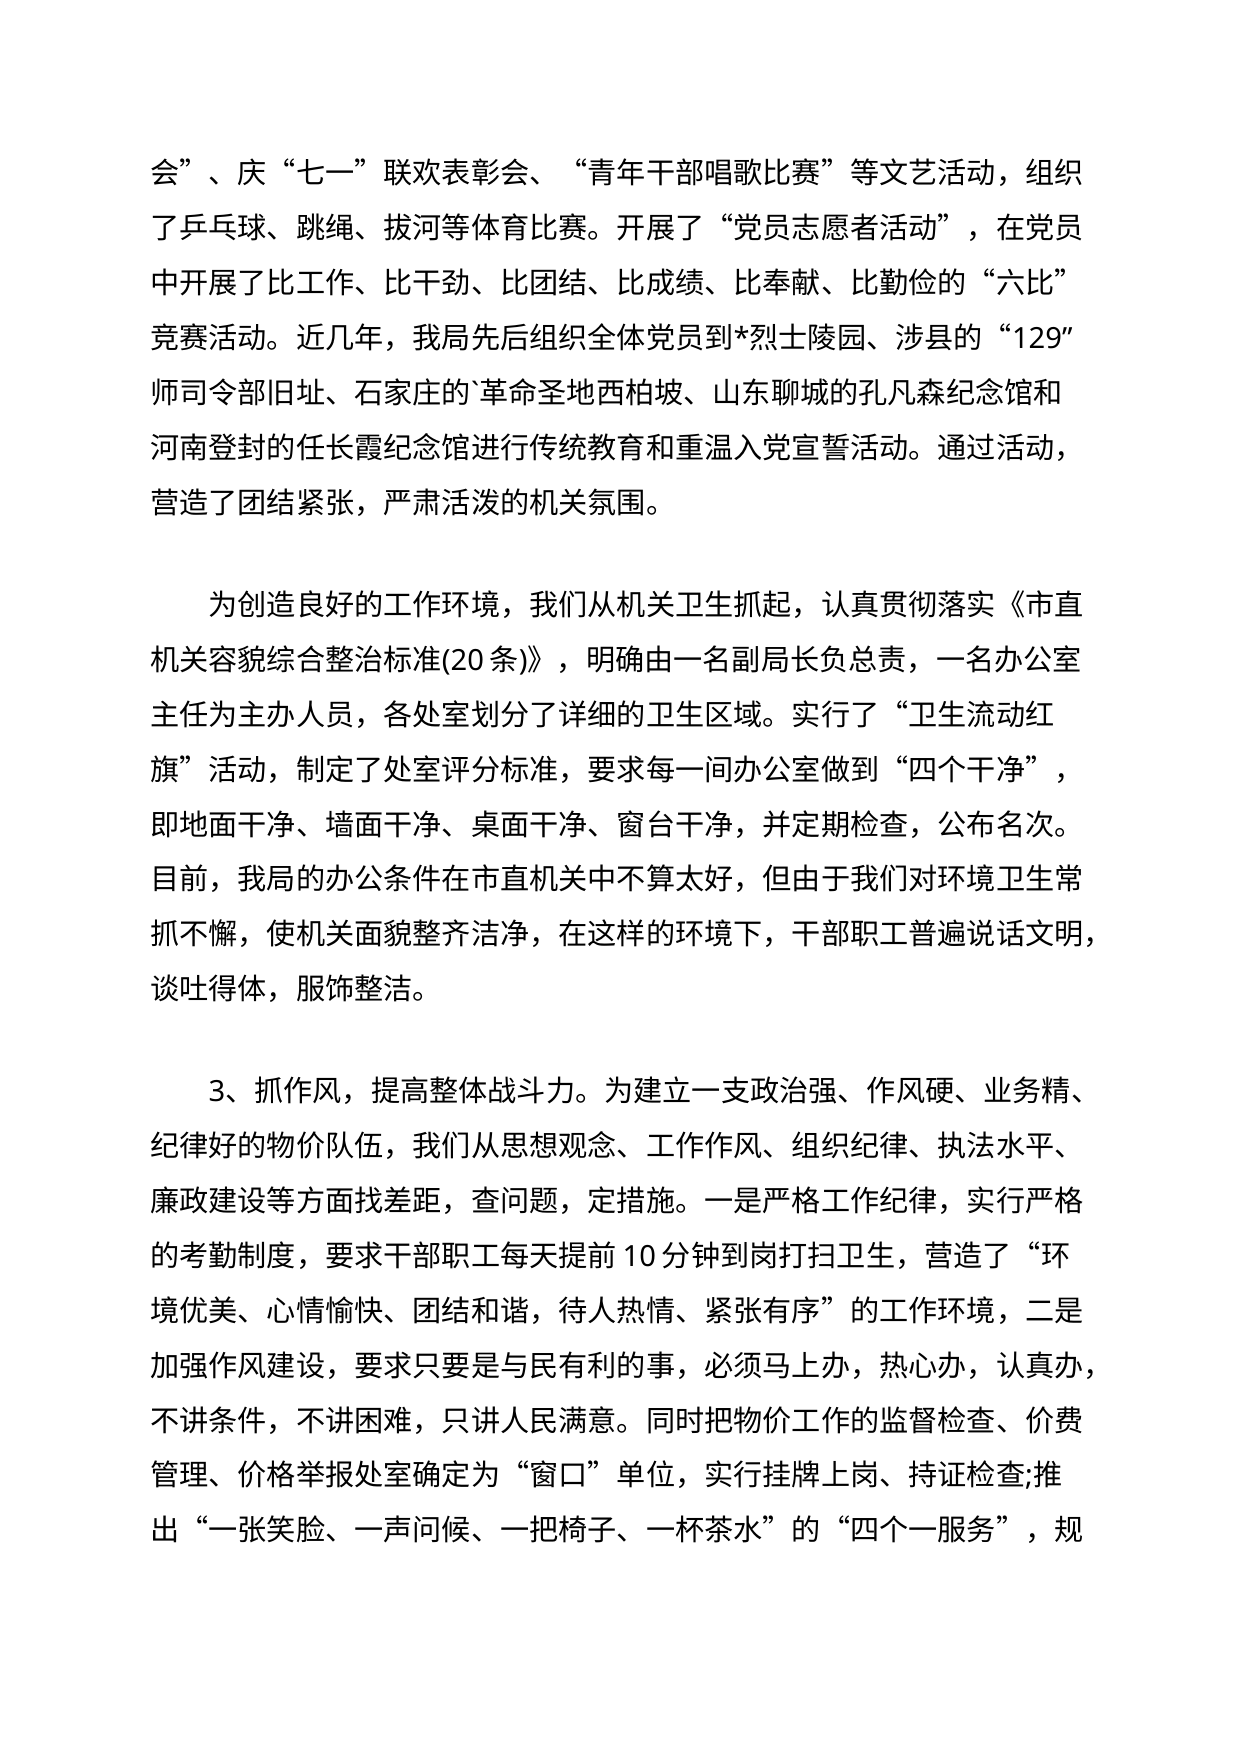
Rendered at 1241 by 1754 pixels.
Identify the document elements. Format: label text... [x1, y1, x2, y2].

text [150, 150, 1090, 522]
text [150, 1067, 1090, 1549]
text 为创造良好的工作环境，我们从机关卫生抓起，认真贯彻落实《市直机关容貌综合整治标准(20条)》，明确由一名副局长负总责，一名办公室主任为主办人员，各处室划分了详细的卫生区域。实行了“卫生流动红旗”活动，制定了处室评分标准，要求每一间办公室做到“四个干净”，即地面干净、墙面干净、桌面干净、窗台干净，并定期检查，公布名次。目前，我局的办公条件在市直机关中不算太好，但由于我们对环境卫生常抓不懈，使机关面貌整齐洁净，在这样的环境下，干部职工普遍说话文明，谈吐得体，服饰整洁。 [150, 581, 1090, 1008]
